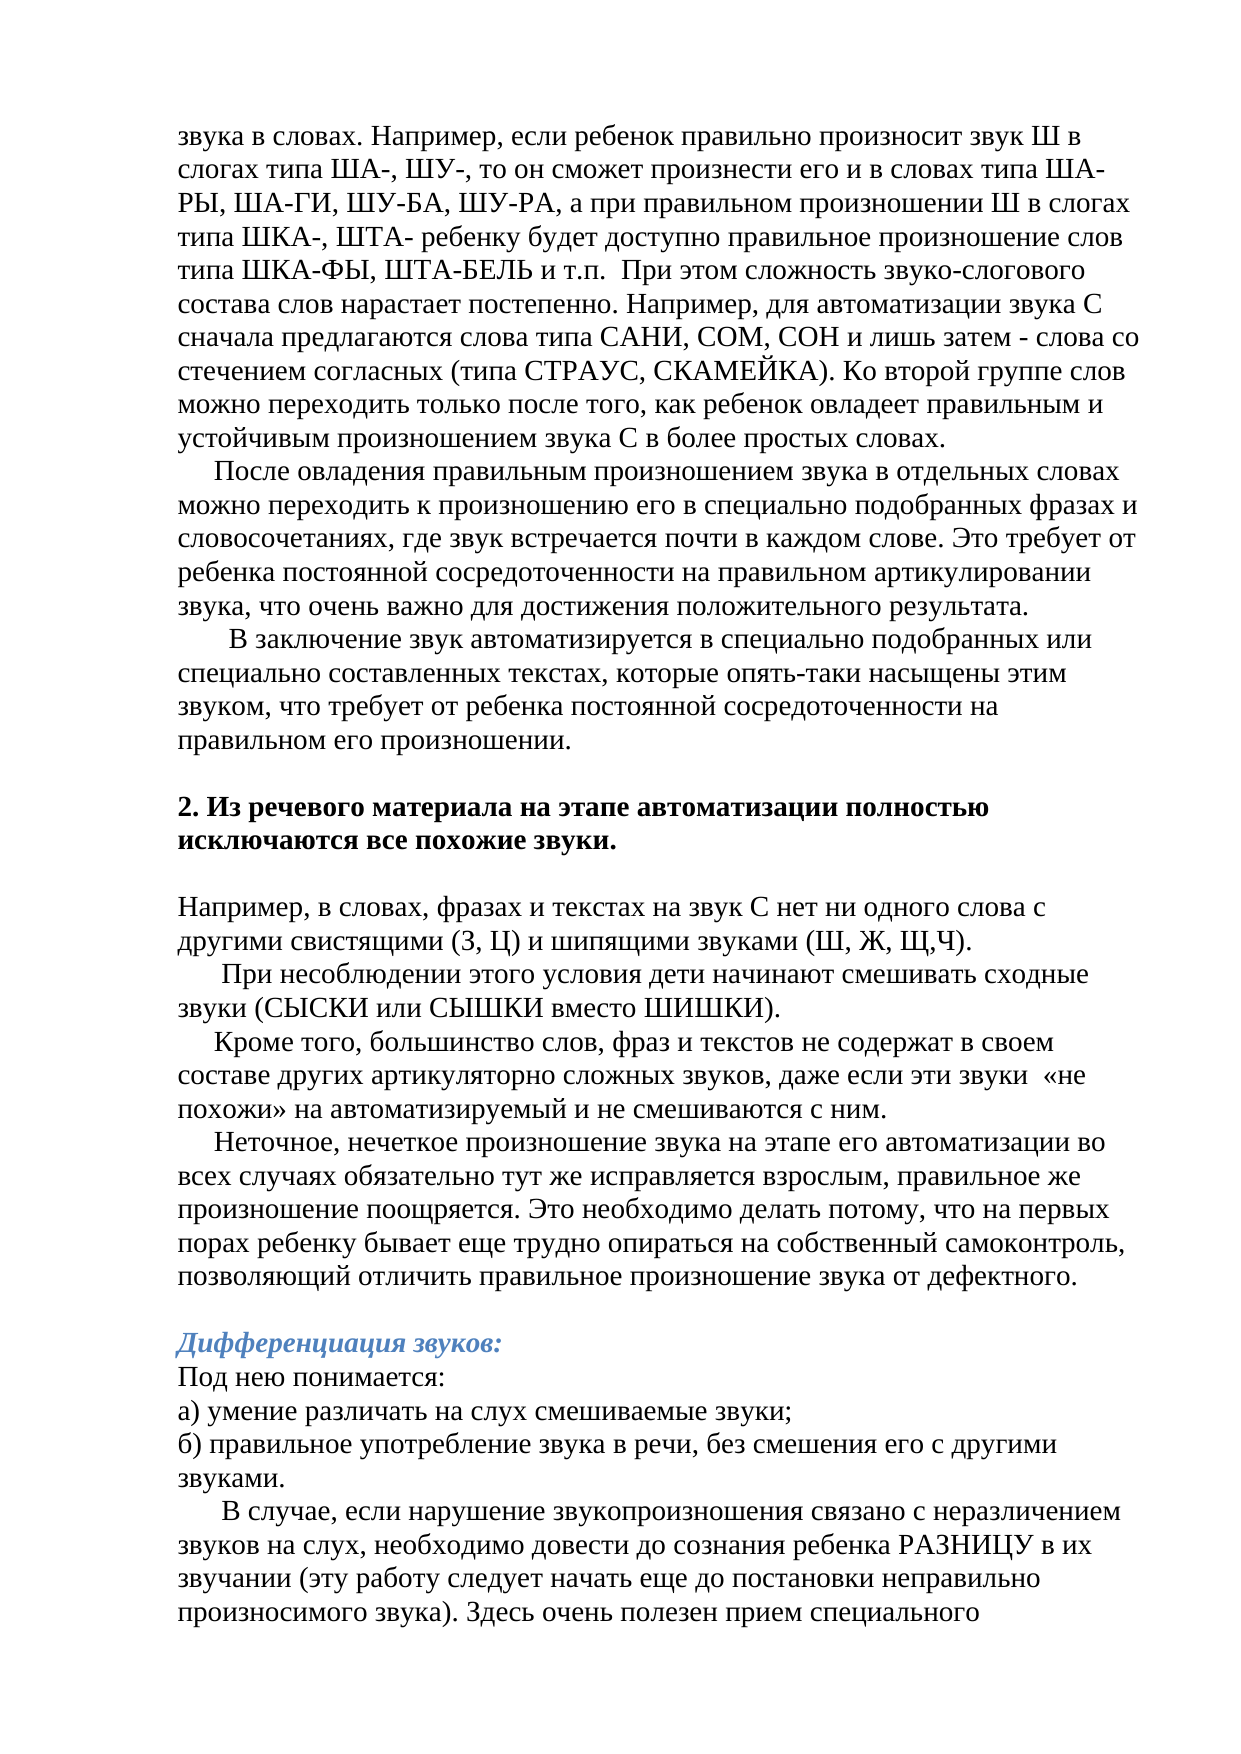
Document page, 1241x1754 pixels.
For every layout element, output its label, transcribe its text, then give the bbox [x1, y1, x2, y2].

text После овладения правильным произношением звука в отдельных словах можно переходить к произношению его в специально подобранных фразах и словосочетаниях, где звук встречается почти в каждом слове. Это требует от ребенка постоянной сосредоточенности на правильном артикулировании звука, что очень важно для достижения положительного результата. [177, 453, 1152, 621]
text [177, 1493, 1152, 1627]
text Под нею понимается: [177, 1359, 1152, 1393]
text Например, в словах, фразах и текстах на звук С нет ни одного слова с другими свистящими (З, Ц) и шипящими звуками (Ш, Ж, Щ,Ч). [177, 889, 1152, 957]
text Дифференциация звуков: [177, 1326, 1152, 1359]
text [177, 118, 1152, 453]
text 2. Из речевого материала на этапе автоматизации полностью исключаются все похожие звуки. [177, 789, 1152, 856]
text При несоблюдении этого условия дети начинают смешивать сходные звуки (СЫСКИ или СЫШКИ вместо ШИШКИ). [177, 957, 1152, 1024]
text Неточное, нечеткое произношение звука на этапе его автоматизации во всех случаях обязательно тут же исправляется взрослым, правильное же произношение поощряется. Это необходимо делать потому, что на первых порах ребенку бывает еще трудно опираться на собственный самоконтроль, позволяющий отличить правильное произношение звука от дефектного. [177, 1124, 1152, 1292]
text В заключение звук автоматизируется в специально подобранных или специально составленных текстах, которые опять-таки насыщены этим звуком, что требует от ребенка постоянной сосредоточенности на правильном его произношении. [177, 621, 1152, 755]
text б) правильное употребление звука в речи, без смешения его с другими звуками. [177, 1426, 1152, 1493]
text а) умение различать на слух смешиваемые звуки; [177, 1393, 1152, 1426]
text Кроме того, большинство слов, фраз и текстов не содержат в своем составе других артикуляторно сложных звуков, даже если эти звуки «не похожи» на автоматизируемый и не смешиваются с ним. [177, 1024, 1152, 1124]
